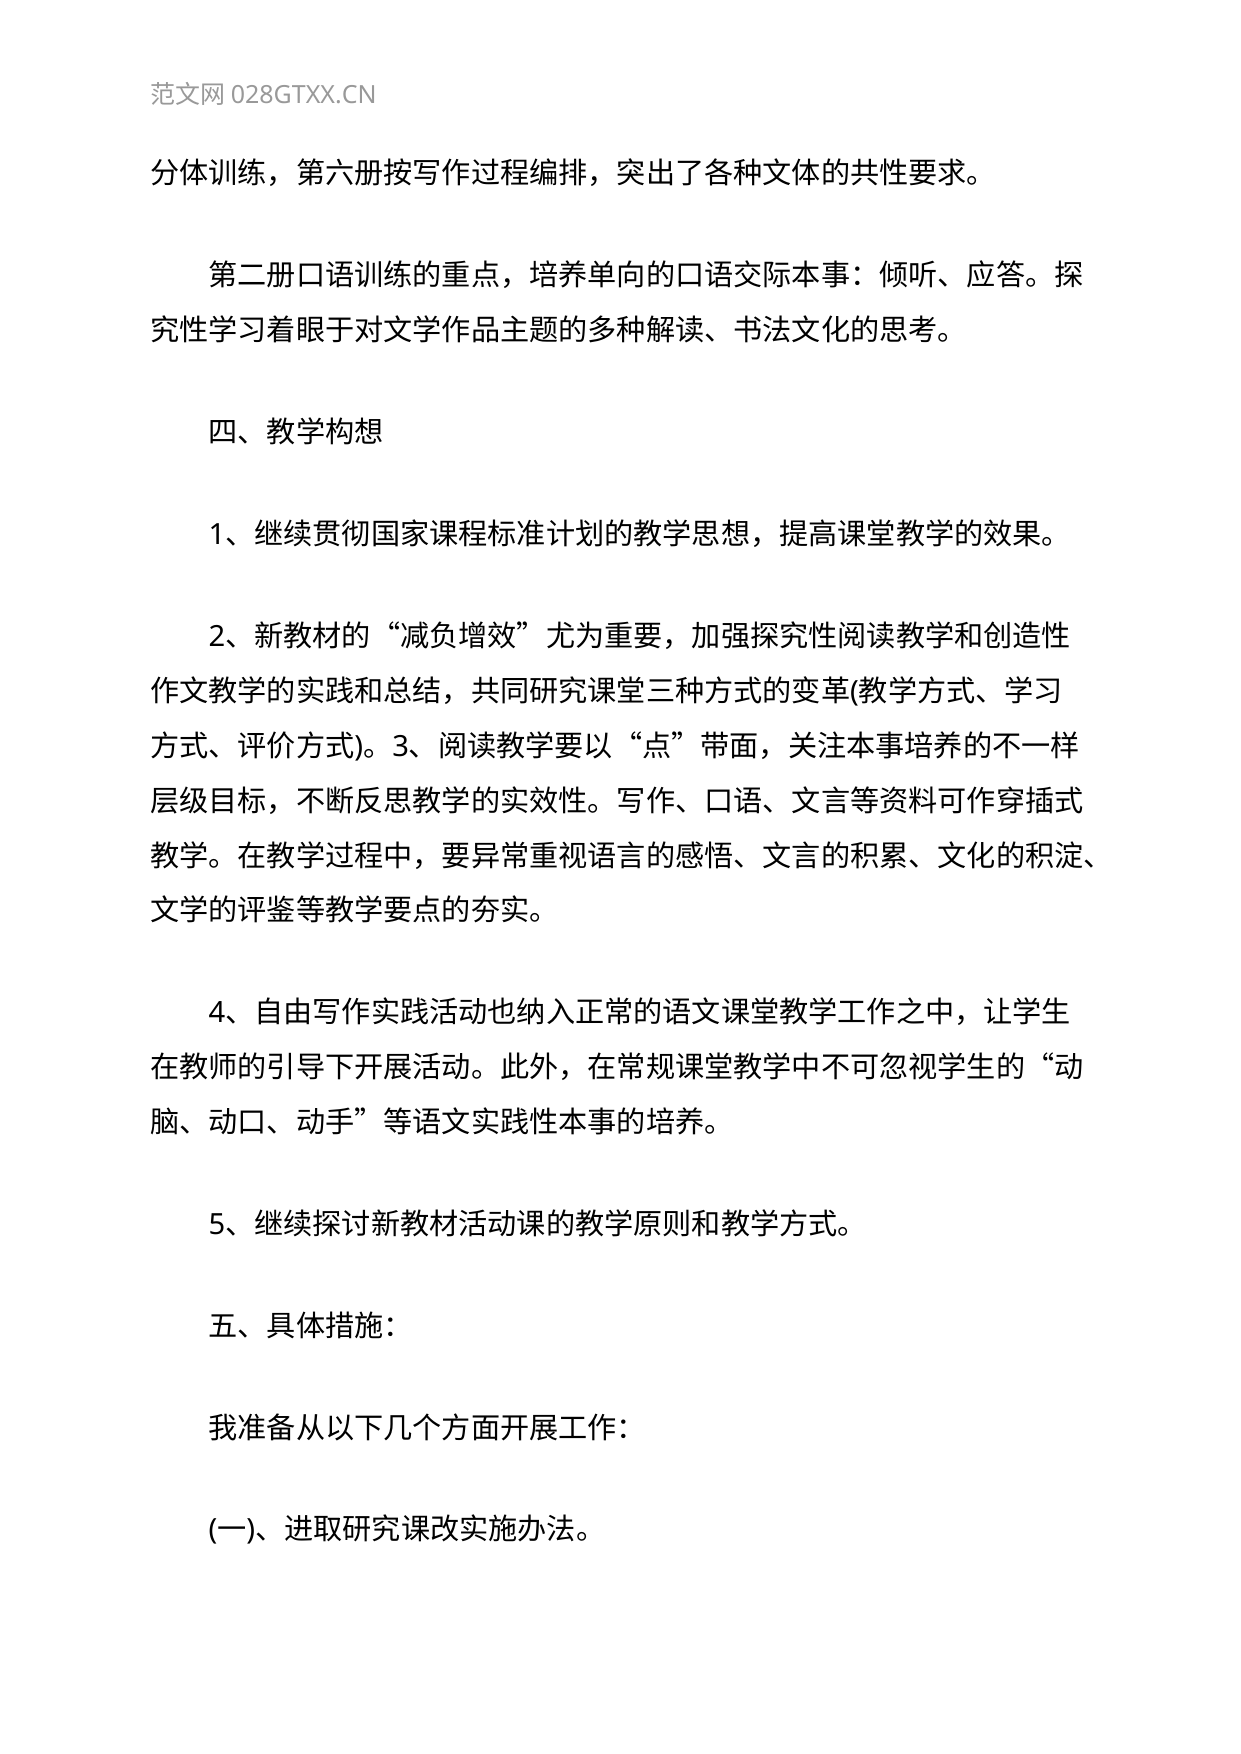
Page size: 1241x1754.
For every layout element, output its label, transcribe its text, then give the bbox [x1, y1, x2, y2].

text 五、具体措施： [150, 1302, 1090, 1345]
text 2、新教材的“减负增效”尤为重要，加强探究性阅读教学和创造性作文教学的实践和总结，共同研究课堂三种方式的变革(教学方式、学习方式、评价方式)。3、阅读教学要以“点”带面，关注本事培养的不一样层级目标，不断反思教学的实效性。写作、口语、文言等资料可作穿插式教学。在教学过程中，要异常重视语言的感悟、文言的积累、文化的积淀、文学的评鉴等教学要点的夯实。 [150, 612, 1090, 929]
text 第二册口语训练的重点，培养单向的口语交际本事：倾听、应答。探究性学习着眼于对文学作品主题的多种解读、书法文化的思考。 [150, 252, 1090, 349]
text 1、继续贯彻国家课程标准计划的教学思想，提高课堂教学的效果。 [150, 510, 1090, 553]
text (一)、进取研究课改实施办法。 [150, 1506, 1090, 1548]
text 我准备从以下几个方面开展工作： [150, 1404, 1090, 1446]
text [150, 150, 1090, 192]
text 5、继续探讨新教材活动课的教学原则和教学方式。 [150, 1200, 1090, 1243]
text 4、自由写作实践活动也纳入正常的语文课堂教学工作之中，让学生在教师的引导下开展活动。此外，在常规课堂教学中不可忽视学生的“动脑、动口、动手”等语文实践性本事的培养。 [150, 989, 1090, 1141]
text 四、教学构想 [150, 408, 1090, 451]
